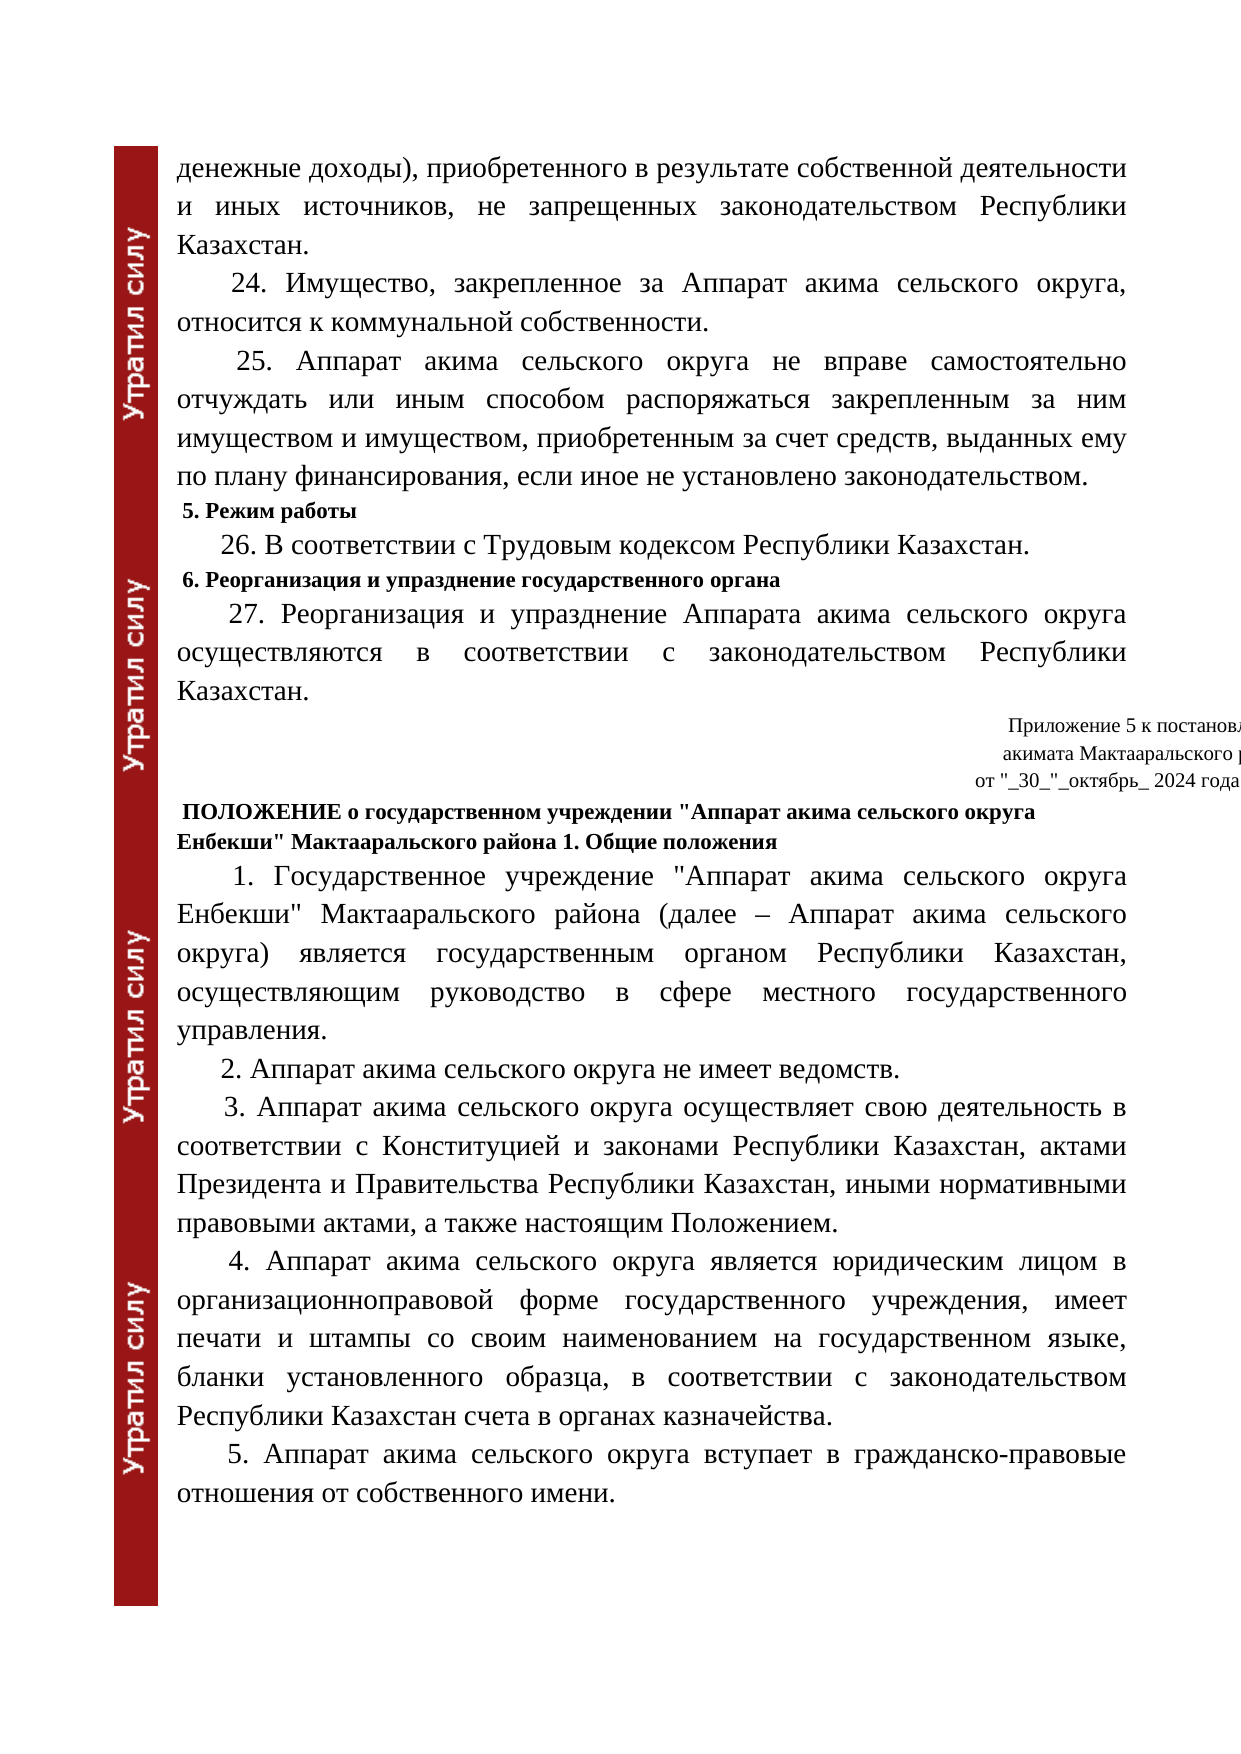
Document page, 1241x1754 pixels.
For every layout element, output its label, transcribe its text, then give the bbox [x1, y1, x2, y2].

text 6. Реорганизация и упразднение государственного органа [112, 566, 1128, 592]
picture [114, 1238, 158, 1243]
text 2. Аппарат акима сельского округа не имеет ведомств. [112, 1051, 1128, 1084]
picture [114, 492, 158, 497]
picture [114, 1084, 158, 1089]
picture [114, 592, 158, 596]
picture [114, 1508, 158, 1606]
table_header [101, 711, 912, 798]
table_header Приложение 5 к постановлению акимата Мактааральского района от "_30_"_октябрь_ 2024 года №_677__ [912, 711, 1240, 798]
picture [114, 1431, 158, 1436]
text 24. Имущество, закрепленное за Аппарат акима сельского округа, относится к коммунальной собственности. [112, 266, 1128, 338]
text 25. Аппарат акима сельского округа не вправе самостоятельно отчуждать или иным способом распоряжаться закрепленным за ним имуществом и имуществом, приобретенным за счет средств, выданных ему по плану финансирования, если иное не установлено законодательством. [112, 343, 1128, 492]
picture [114, 1046, 158, 1051]
text ПОЛОЖЕНИЕ о государственном учреждении "Аппарат акима сельского округа Енбекши" Мактааральского района 1. Общие положения [112, 798, 1128, 854]
picture [114, 706, 158, 711]
text 1. Государственное учреждение "Аппарат акима сельского округа Енбекши" Мактааральского района (далее – Аппарат акима сельского округа) является государственным органом Республики Казахстан, осуществляющим руководство в сфере местного государственного управления. [112, 858, 1128, 1046]
text 3. Аппарат акима сельского округа осуществляет свою деятельность в соответствии с Конституцией и законами Республики Казахстан, актами Президента и Правительства Республики Казахстан, иными нормативными правовыми актами, а также настоящим Положением. [112, 1089, 1128, 1238]
picture [114, 338, 158, 343]
picture [114, 523, 158, 527]
text 27. Реорганизация и упразднение Аппарата акима сельского округа осуществляются в соответствии с законодательством Республики Казахстан. [112, 596, 1128, 706]
text 26. В соответствии с Трудовым кодексом Республики Казахстан. [112, 527, 1128, 561]
text 5. Режим работы [112, 497, 1128, 523]
text 5. Аппарат акима сельского округа вступает в гражданско-правовые отношения от собственного имени. [112, 1436, 1128, 1508]
picture [114, 854, 158, 858]
picture [114, 261, 158, 266]
picture [114, 146, 158, 150]
picture [114, 561, 158, 566]
text 4. Аппарат акима сельского округа является юридическим лицом в организационноправовой форме государственного учреждения, имеет печати и штампы со своим наименованием на государственном языке, бланки установленного образца, в соответствии с законодательством Республики Казахстан счета в органах казначейства. [112, 1243, 1128, 1431]
